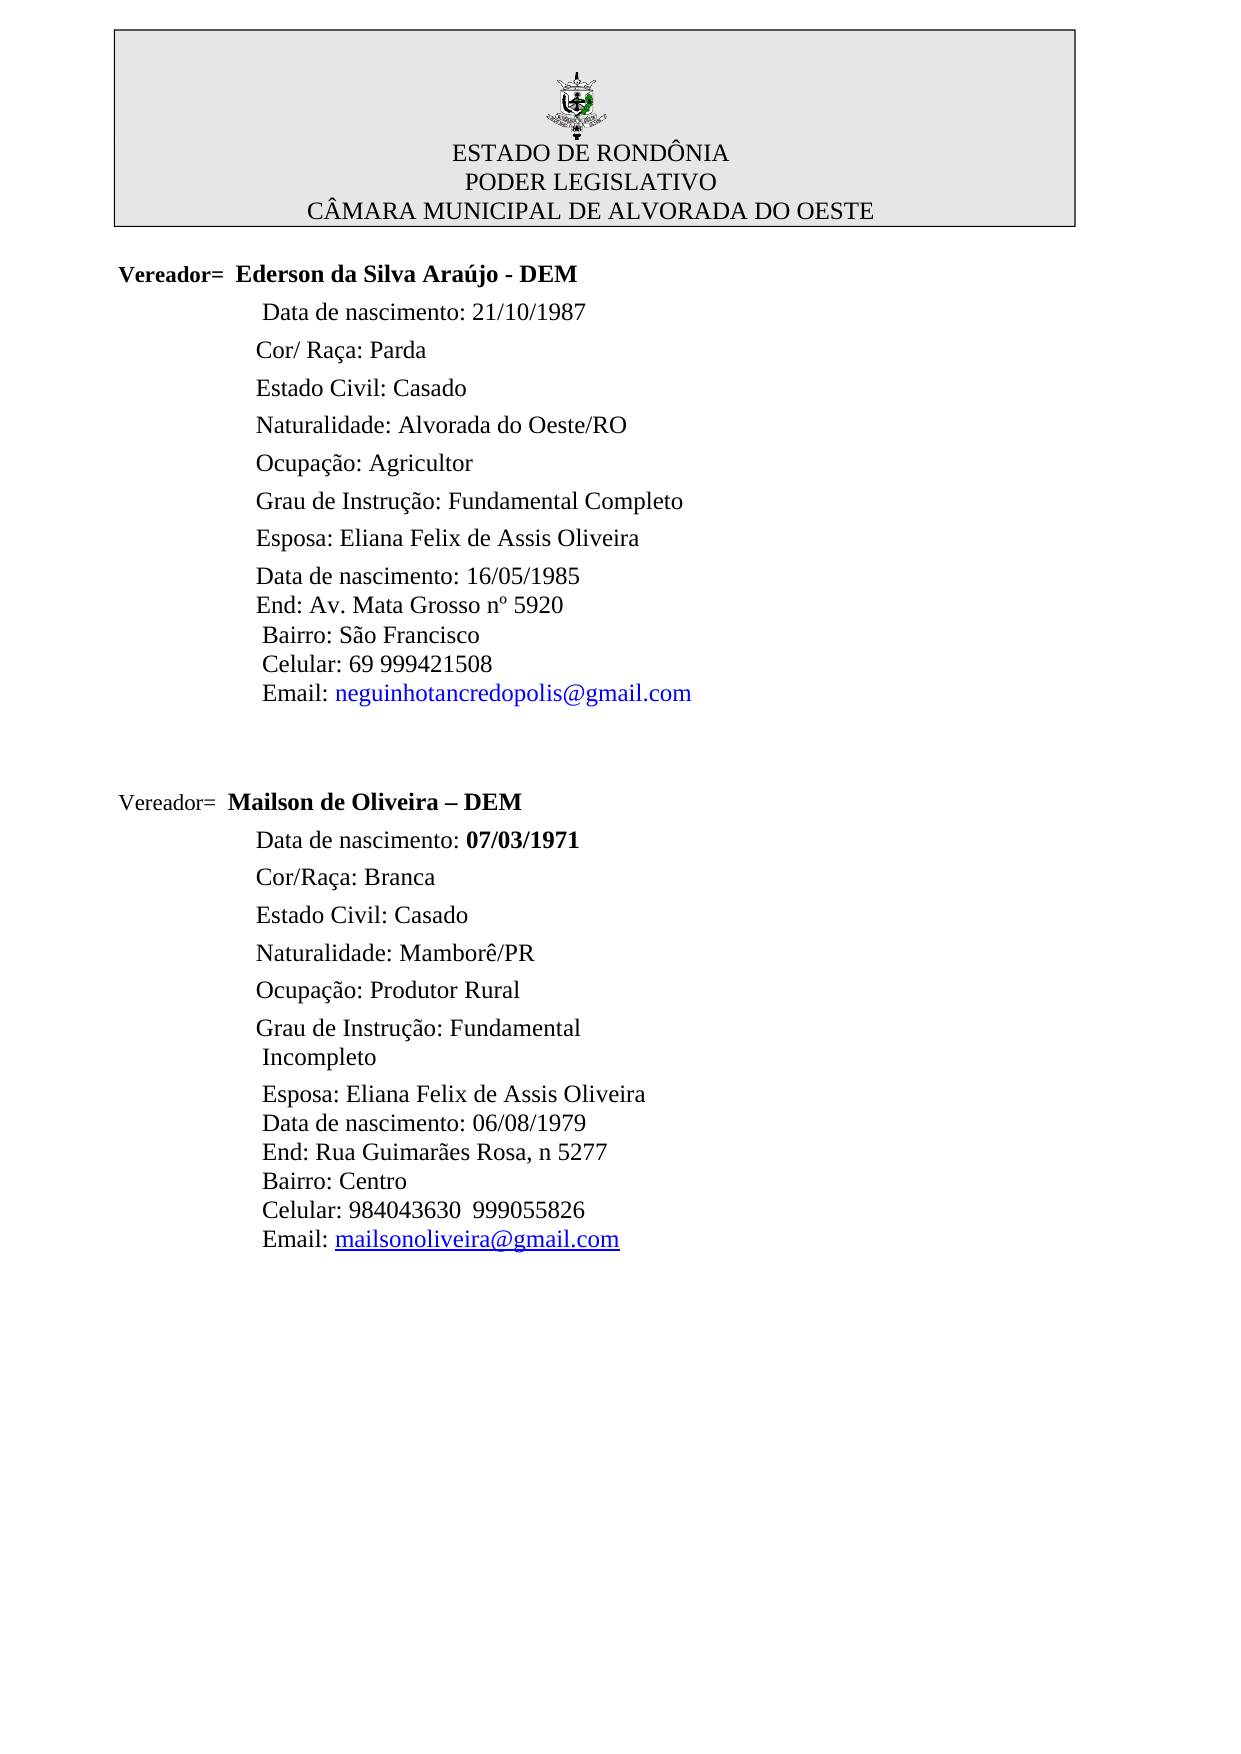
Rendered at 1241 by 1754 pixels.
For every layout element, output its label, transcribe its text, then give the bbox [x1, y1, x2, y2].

text Estado Civil: Casado [256, 901, 647, 929]
text Grau de Instrução: Fundamental Completo [256, 487, 770, 515]
text Naturalidade: Mamborê/PR [256, 939, 647, 967]
text Estado Civil: Casado [256, 373, 647, 402]
text Celular: 69 999421508 [256, 649, 647, 678]
text Grau de Instrução: Fundamental Incompleto [256, 1014, 682, 1071]
text Celular: 984043630 999055826 [256, 1195, 647, 1224]
text Vereador= Ederson da Silva Araújo - DEM [118, 260, 647, 288]
text Ocupação: Produtor Rural [256, 976, 682, 1004]
text Ocupação: Agricultor [256, 449, 647, 477]
text Cor/Raça: Branca [256, 863, 647, 891]
text End: Rua Guimarães Rosa, n 5277 [256, 1137, 647, 1166]
text Bairro: São Francisco [256, 620, 647, 648]
text Data de nascimento: 21/10/1987 [256, 298, 647, 326]
text Email: mailsonoliveira@gmail.com [262, 1224, 1065, 1253]
text Vereador= Mailson de Oliveira – DEM [118, 788, 647, 816]
text Esposa: Eliana Felix de Assis Oliveira [256, 524, 647, 552]
text Bairro: Centro [256, 1166, 647, 1195]
text Esposa: Eliana Felix de Assis Oliveira Data de nascimento: 06/08/1979 [256, 1080, 652, 1136]
text Email: neguinhotancredopolis@gmail.com [262, 678, 1065, 706]
text Data de nascimento: 16/05/1985 [256, 562, 647, 590]
text Cor/ Raça: Parda [256, 336, 647, 364]
picture [546, 72, 607, 140]
text Data de nascimento: 07/03/1971 [256, 826, 647, 854]
text Naturalidade: Alvorada do Oeste/RO [256, 411, 647, 439]
text End: Av. Mata Grosso nº 5920 [181, 591, 647, 619]
